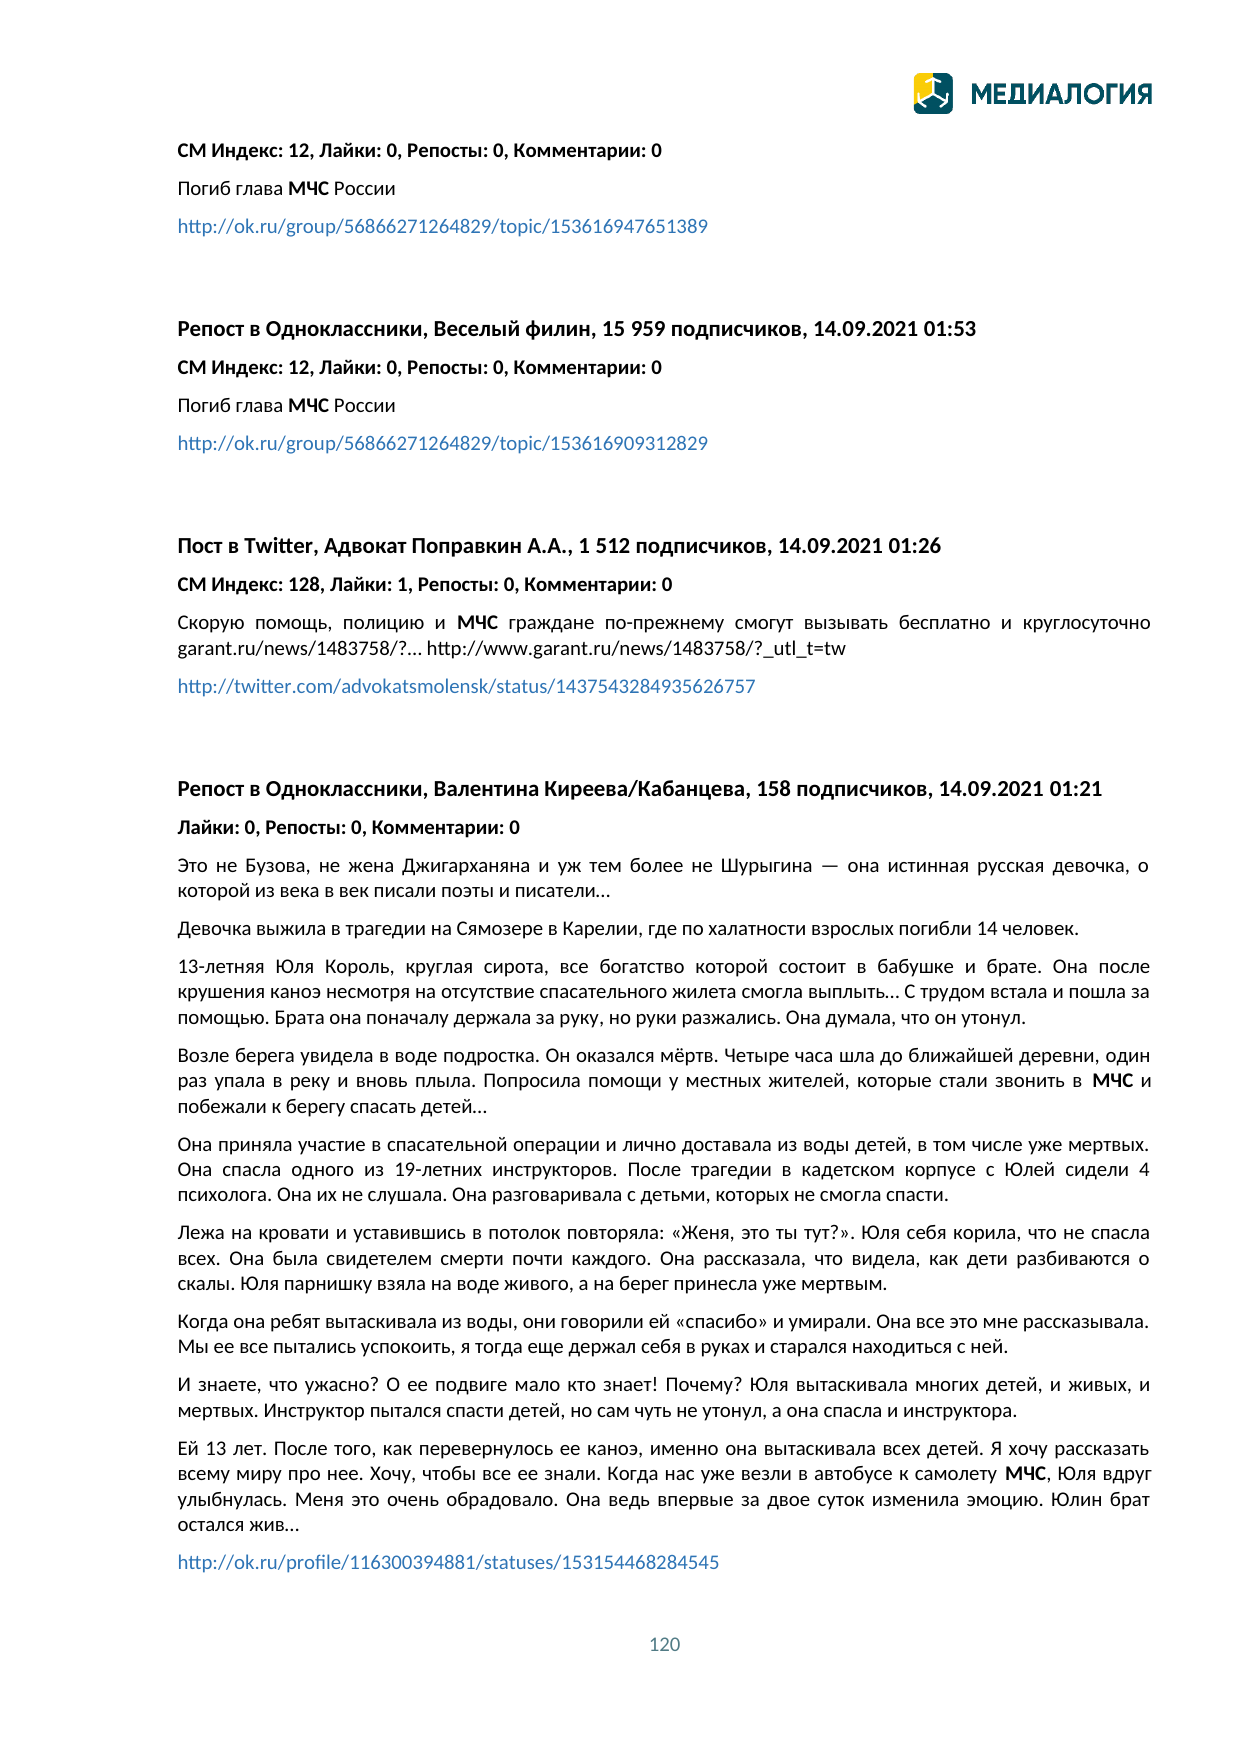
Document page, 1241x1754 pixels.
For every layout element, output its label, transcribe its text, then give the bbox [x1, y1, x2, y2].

text http://ok.ru/group/56866271264829/topic/153616909312829 [177, 430, 1152, 456]
text Она приняла участие в спасательной операции и лично доставала из воды детей, в том числе уже мертвых. Она спасла одного из 19-летних инструкторов. После трагедии в кадетском корпусе с Юлей сидели 4 психолога. Она их не слушала. Она разговаривала с детьми, которых не смогла спасти. [177, 1131, 1152, 1207]
text Девочка выжила в трагедии на Сямозере в Карелии, где по халатности взрослых погибли 14 человек. [177, 915, 1152, 941]
text http://twitter.com/advokatsmolensk/status/1437543284935626757 [177, 673, 1152, 698]
text СМ Индекс: 128, Лайки: 1, Репосты: 0, Комментарии: 0 [177, 572, 1152, 597]
text Репост в Одноклассники, Веселый филин, 15 959 подписчиков, 14.09.2021 01:53 [177, 314, 1152, 342]
text Репост в Одноклассники, Baлентина Киреева/Кабанцева, 158 подписчиков, 14.09.2021 01:21 [177, 774, 1152, 802]
text Это не Бузова, не жена Джигарханяна и уж тем более не Шурыгина — она истинная русская девочка, о которой из века в век писали поэты и писатели… [177, 852, 1152, 903]
text Лайки: 0, Репосты: 0, Комментарии: 0 [177, 814, 1152, 839]
text Возле берега увидела в воде подростка. Он оказался мёртв. Четыре часа шла до ближайшей деревни, один раз упала в реку и вновь плыла. Попросила помощи у местных жителей, которые стали звонить в МЧС и побежали к берегу спасать детей… [177, 1042, 1152, 1118]
text Пост в Twitter, Адвокат Поправкин А.А., 1 512 подписчиков, 14.09.2021 01:26 [177, 531, 1152, 559]
text http://ok.ru/group/56866271264829/topic/153616947651389 [177, 213, 1152, 238]
text 13-летняя Юля Король, круглая сирота, все богатство которой состоит в бабушке и брате. Она после крушения каноэ несмотря на отсутствие спасательного жилета смогла выплыть… С трудом встала и пошла за помощью. Брата она поначалу держала за руку, но руки разжались. Она думала, что он утонул. [177, 953, 1152, 1029]
text СМ Индекс: 12, Лайки: 0, Репосты: 0, Комментарии: 0 [177, 137, 1152, 163]
text Когда она ребят вытаскивала из воды, они говорили ей «спасибо» и умирали. Она все это мне рассказывала. Мы ее все пытались успокоить, я тогда еще держал себя в руках и старался находиться с ней. [177, 1308, 1152, 1359]
text Погиб глава МЧС России [177, 392, 1152, 418]
text http://ok.ru/profile/116300394881/statuses/153154468284545 [177, 1549, 1152, 1574]
text Погиб глава МЧС России [177, 175, 1152, 201]
text СМ Индекс: 12, Лайки: 0, Репосты: 0, Комментарии: 0 [177, 354, 1152, 380]
text Ей 13 лет. После того, как перевернулось ее каноэ, именно она вытаскивала всех детей. Я хочу рассказать всему миру про нее. Хочу, чтобы все ее знали. Когда нас уже везли в автобусе к самолету МЧС, Юля вдруг улыбнулась. Меня это очень обрадовало. Она ведь впервые за двое суток изменила эмоцию. Юлин брат остался жив… [177, 1435, 1152, 1537]
picture [913, 73, 1152, 114]
text Скорую помощь, полицию и МЧС граждане по-прежнему смогут вызывать бесплатно и круглосуточно garant.ru/news/1483758/?… http://www.garant.ru/news/1483758/?_utl_t=tw [177, 609, 1152, 660]
text Лежа на кровати и уставившись в потолок повторяла: «Женя, это ты тут?». Юля себя корила, что не спасла всех. Она была свидетелем смерти почти каждого. Она рассказала, что видела, как дети разбиваются о скалы. Юля парнишку взяла на воде живого, а на берег принесла уже мертвым. [177, 1219, 1152, 1296]
text И знаете, что ужасно? О ее подвиге мало кто знает! Почему? Юля вытаскивала многих детей, и живых, и мертвых. Инструктор пытался спасти детей, но сам чуть не утонул, а она спасла и инструктора. [177, 1372, 1152, 1422]
